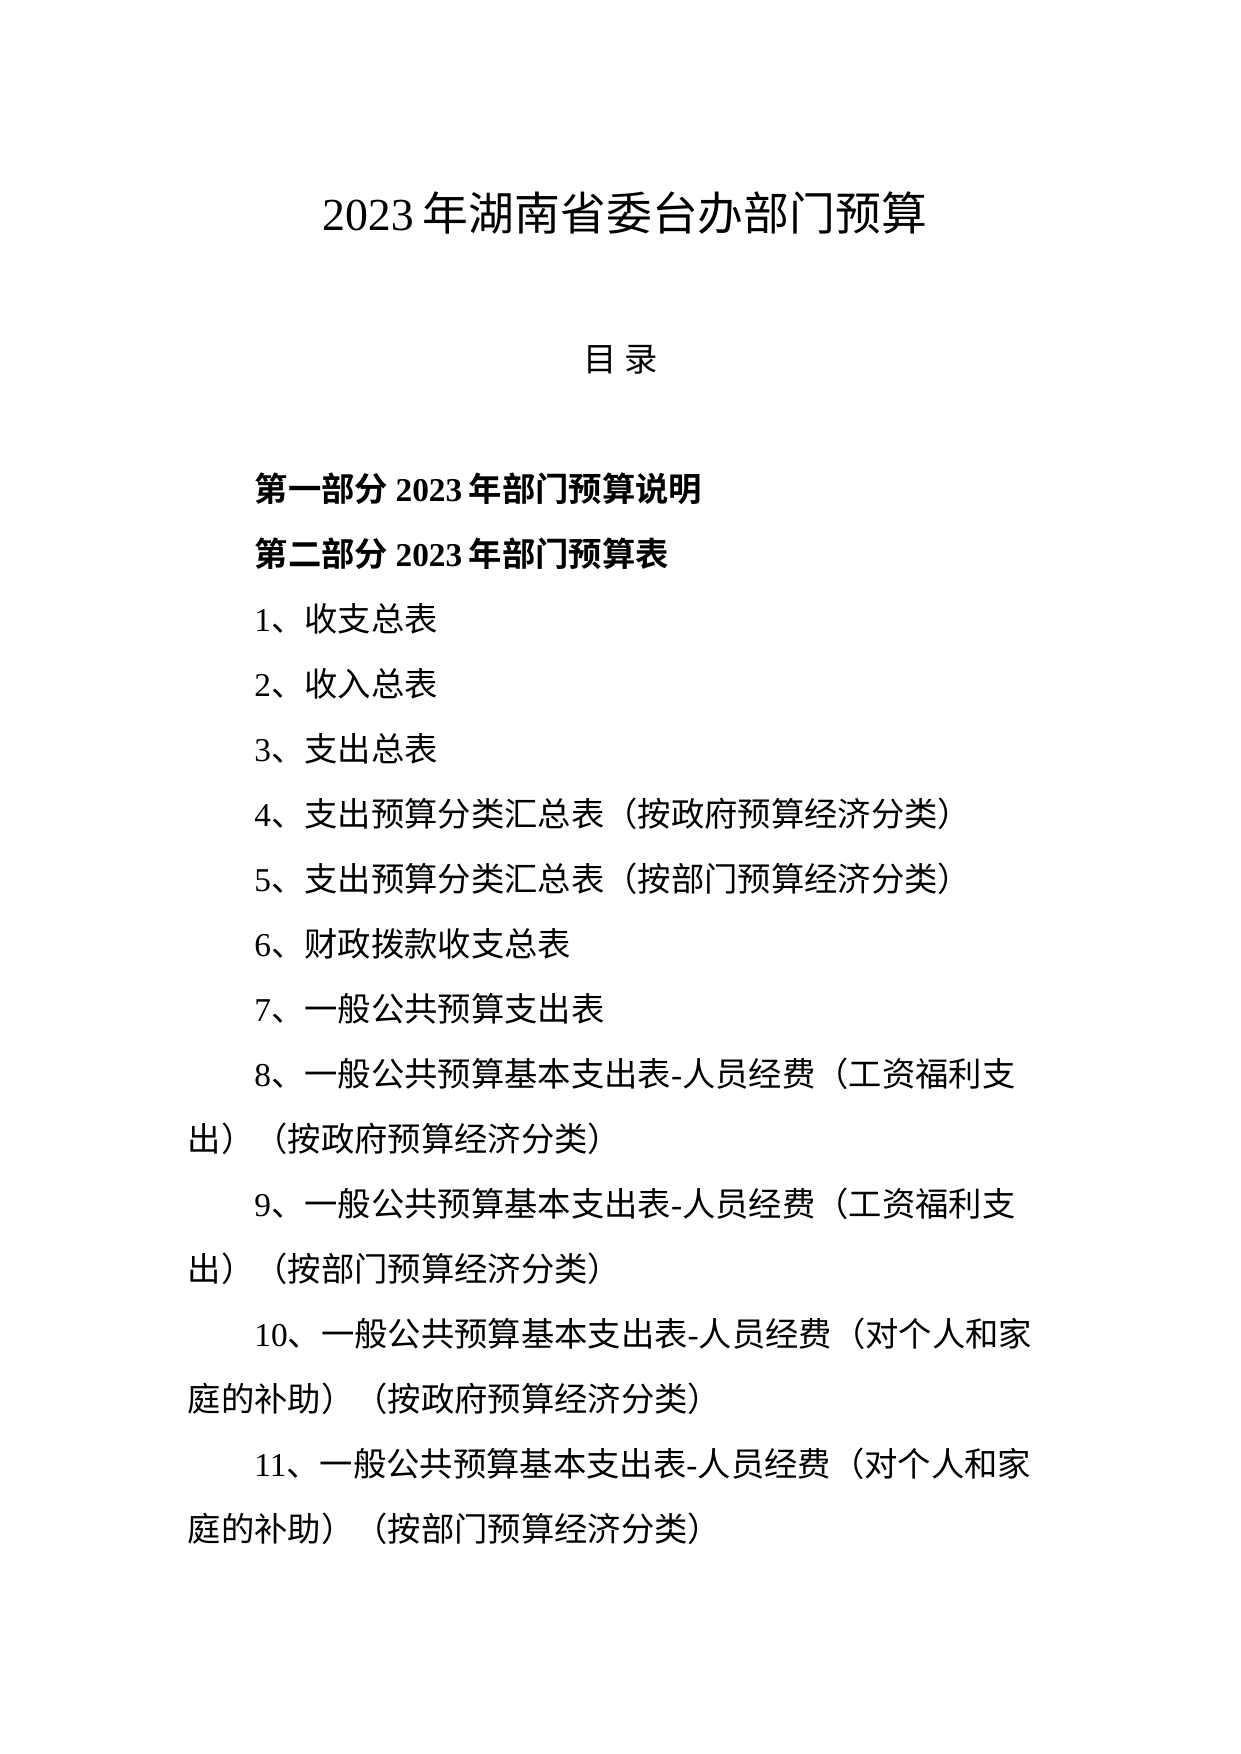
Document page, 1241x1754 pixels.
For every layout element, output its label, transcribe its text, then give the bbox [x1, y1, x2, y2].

text 第一部分 2023年部门预算说明 [187, 454, 1053, 519]
text 2、收入总表 [187, 649, 1053, 714]
text 1、收支总表 [187, 584, 1053, 649]
text 2023年湖南省委台办部门预算 [187, 162, 1053, 259]
text 10、一般公共预算基本支出表-人员经费（对个人和家庭的补助）（按政府预算经济分类） [187, 1299, 1053, 1429]
text 目 录 [187, 324, 1053, 389]
text 6、财政拨款收支总表 [187, 909, 1053, 974]
text 4、支出预算分类汇总表（按政府预算经济分类） [187, 779, 1053, 844]
text 第二部分 2023年部门预算表 [187, 519, 1053, 584]
text 5、支出预算分类汇总表（按部门预算经济分类） [187, 844, 1053, 909]
text 7、一般公共预算支出表 [187, 974, 1053, 1039]
text 11、一般公共预算基本支出表-人员经费（对个人和家庭的补助）（按部门预算经济分类） [187, 1429, 1053, 1559]
text 9、一般公共预算基本支出表-人员经费（工资福利支出）（按部门预算经济分类） [187, 1169, 1053, 1299]
text 8、一般公共预算基本支出表-人员经费（工资福利支出）（按政府预算经济分类） [187, 1039, 1053, 1169]
text 3、支出总表 [187, 714, 1053, 779]
